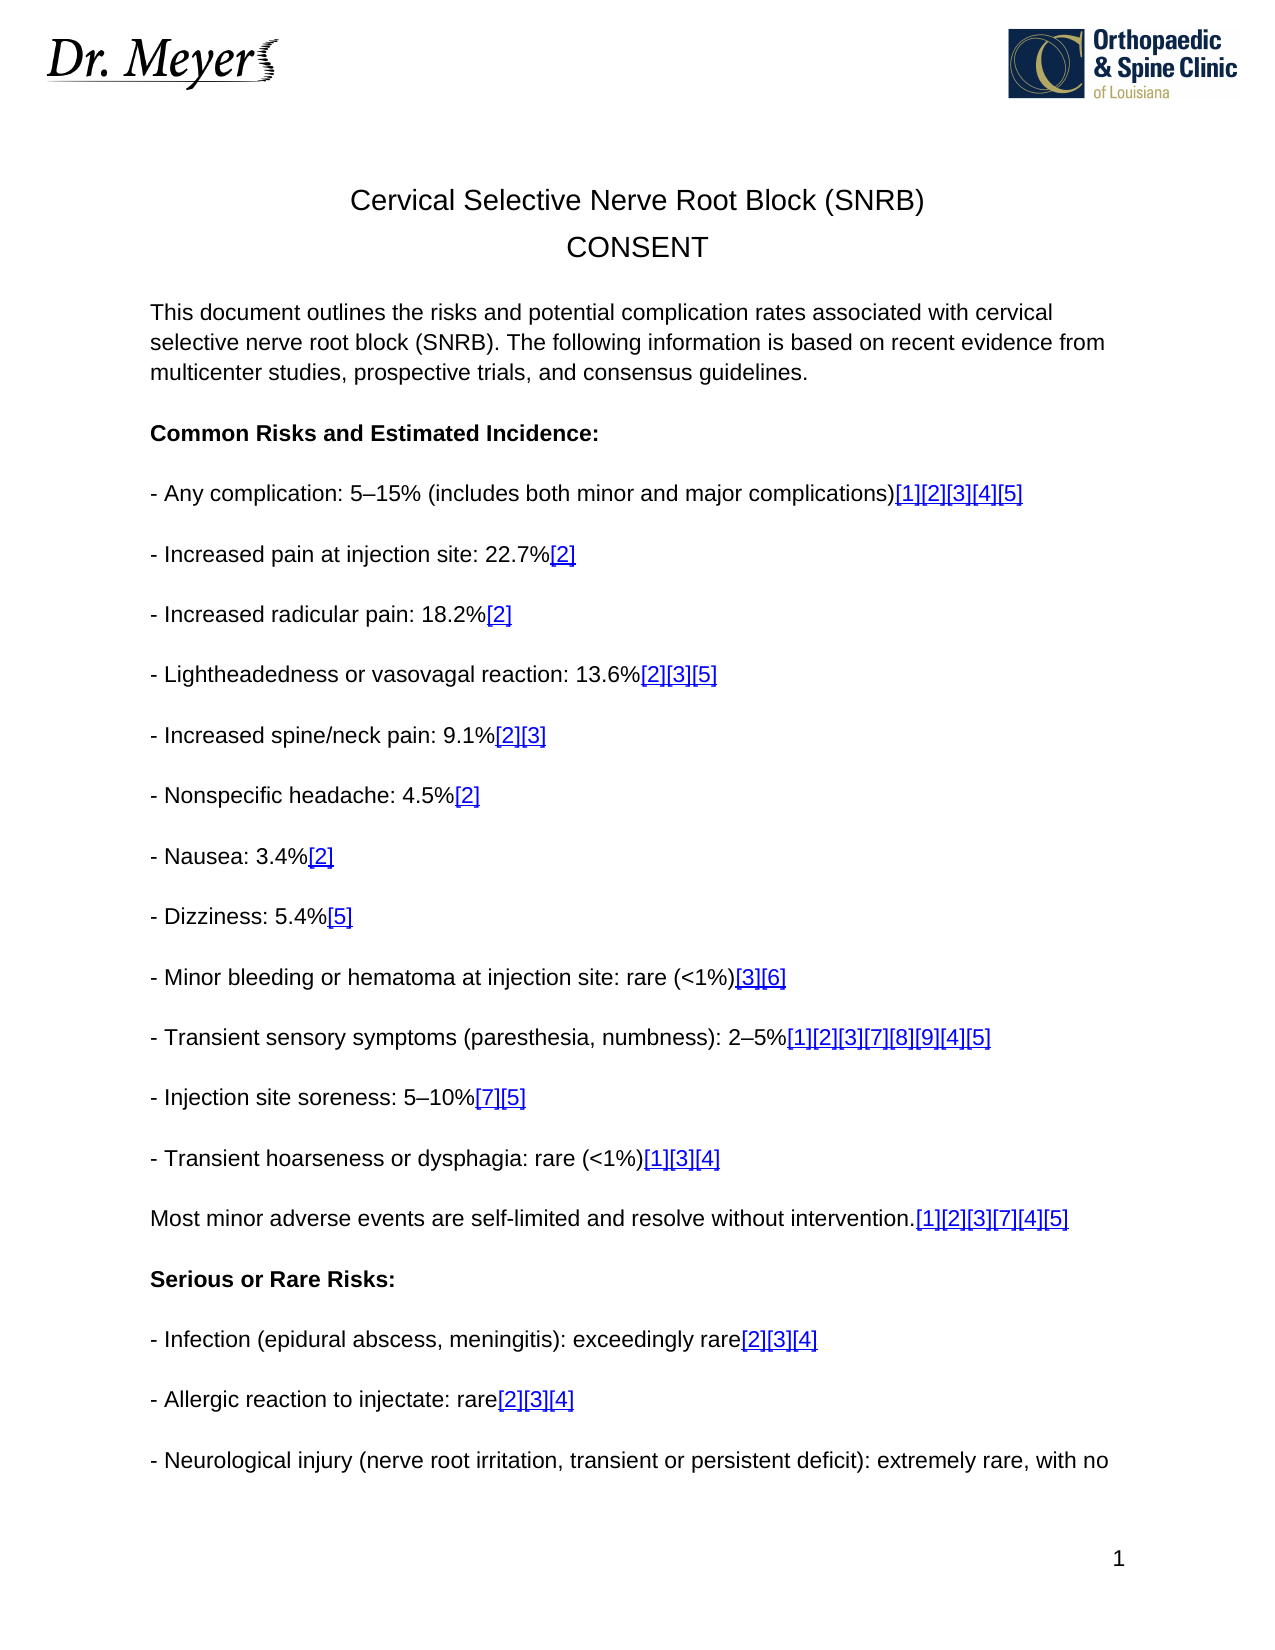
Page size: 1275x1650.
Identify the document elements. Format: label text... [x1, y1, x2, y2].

subtitle Cervical Selective Nerve Root Block (SNRB) [150, 183, 1125, 217]
picture [1007, 28, 1240, 100]
text CONSENT [150, 230, 1125, 264]
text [150, 269, 1125, 1473]
picture [46, 39, 280, 90]
